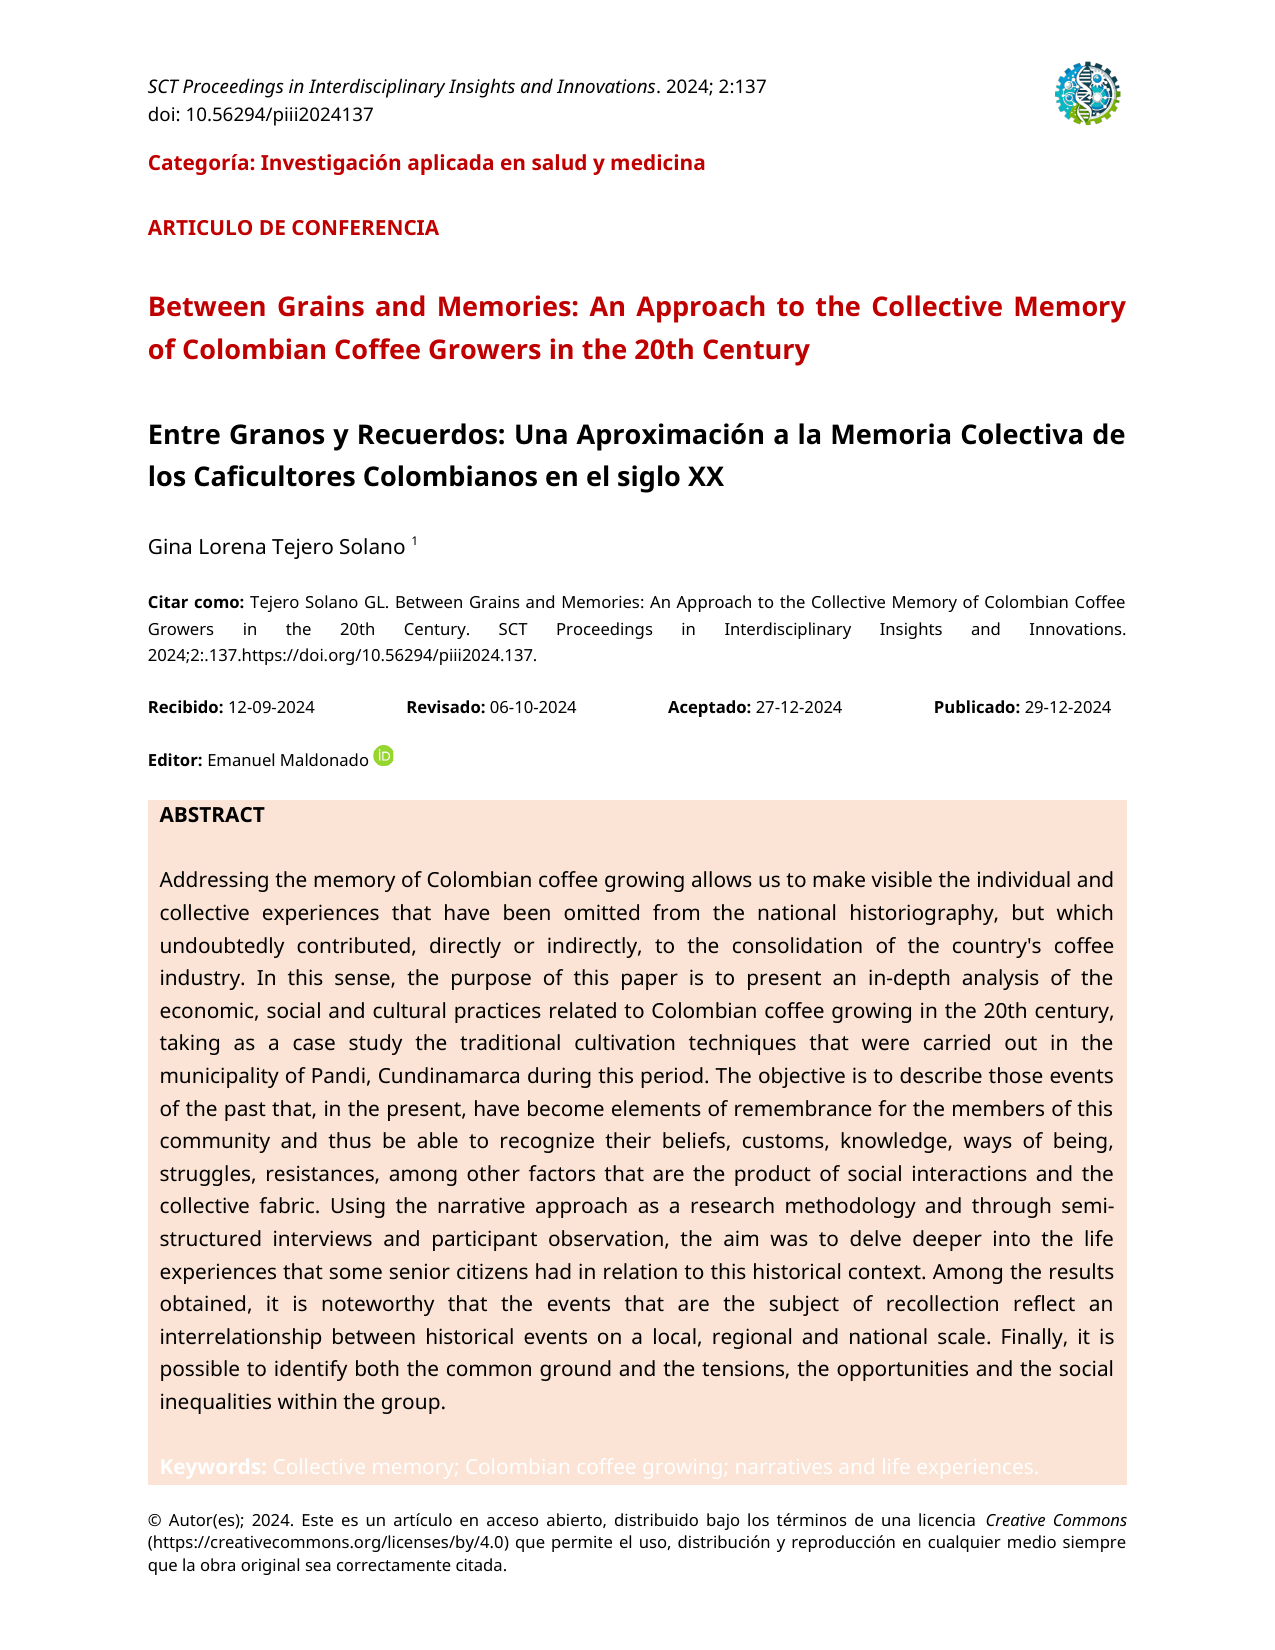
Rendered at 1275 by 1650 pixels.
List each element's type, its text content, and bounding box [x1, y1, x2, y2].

text Editor: Emanuel Maldonado [148, 746, 1127, 771]
picture [373, 745, 394, 766]
text Citar como: Tejero Solano GL. Between Grains and Memories: An Approach to the Collective Memory of Colombian Coffee Growers in the 20th Century. SCT Proceedings in Interdisciplinary Insights and Innovations. 2024;2:.137.https://doi.org/10.56294/piii2024.137. [148, 591, 1127, 666]
text Gina Lorena Tejero Solano 1 [148, 532, 1127, 561]
text Recibido: 12-09-2024 Revisado: 06-10-2024 Aceptado: 27-12-2024 Publicado: 29-12-2024 [148, 695, 1127, 718]
text Categoría: Investigación aplicada en salud y medicina [148, 148, 1127, 176]
text Entre Granos y Recuerdos: Una Aproximación a la Memoria Colectiva de los Caficultores Colombianos en el siglo XX [148, 415, 1127, 494]
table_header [148, 800, 1127, 1485]
picture [1048, 53, 1128, 133]
text Between Grains and Memories: An Approach to the Collective Memory of Colombian Coffee Growers in the 20th Century [148, 288, 1127, 367]
text ARTICULO DE CONFERENCIA [148, 213, 1127, 241]
